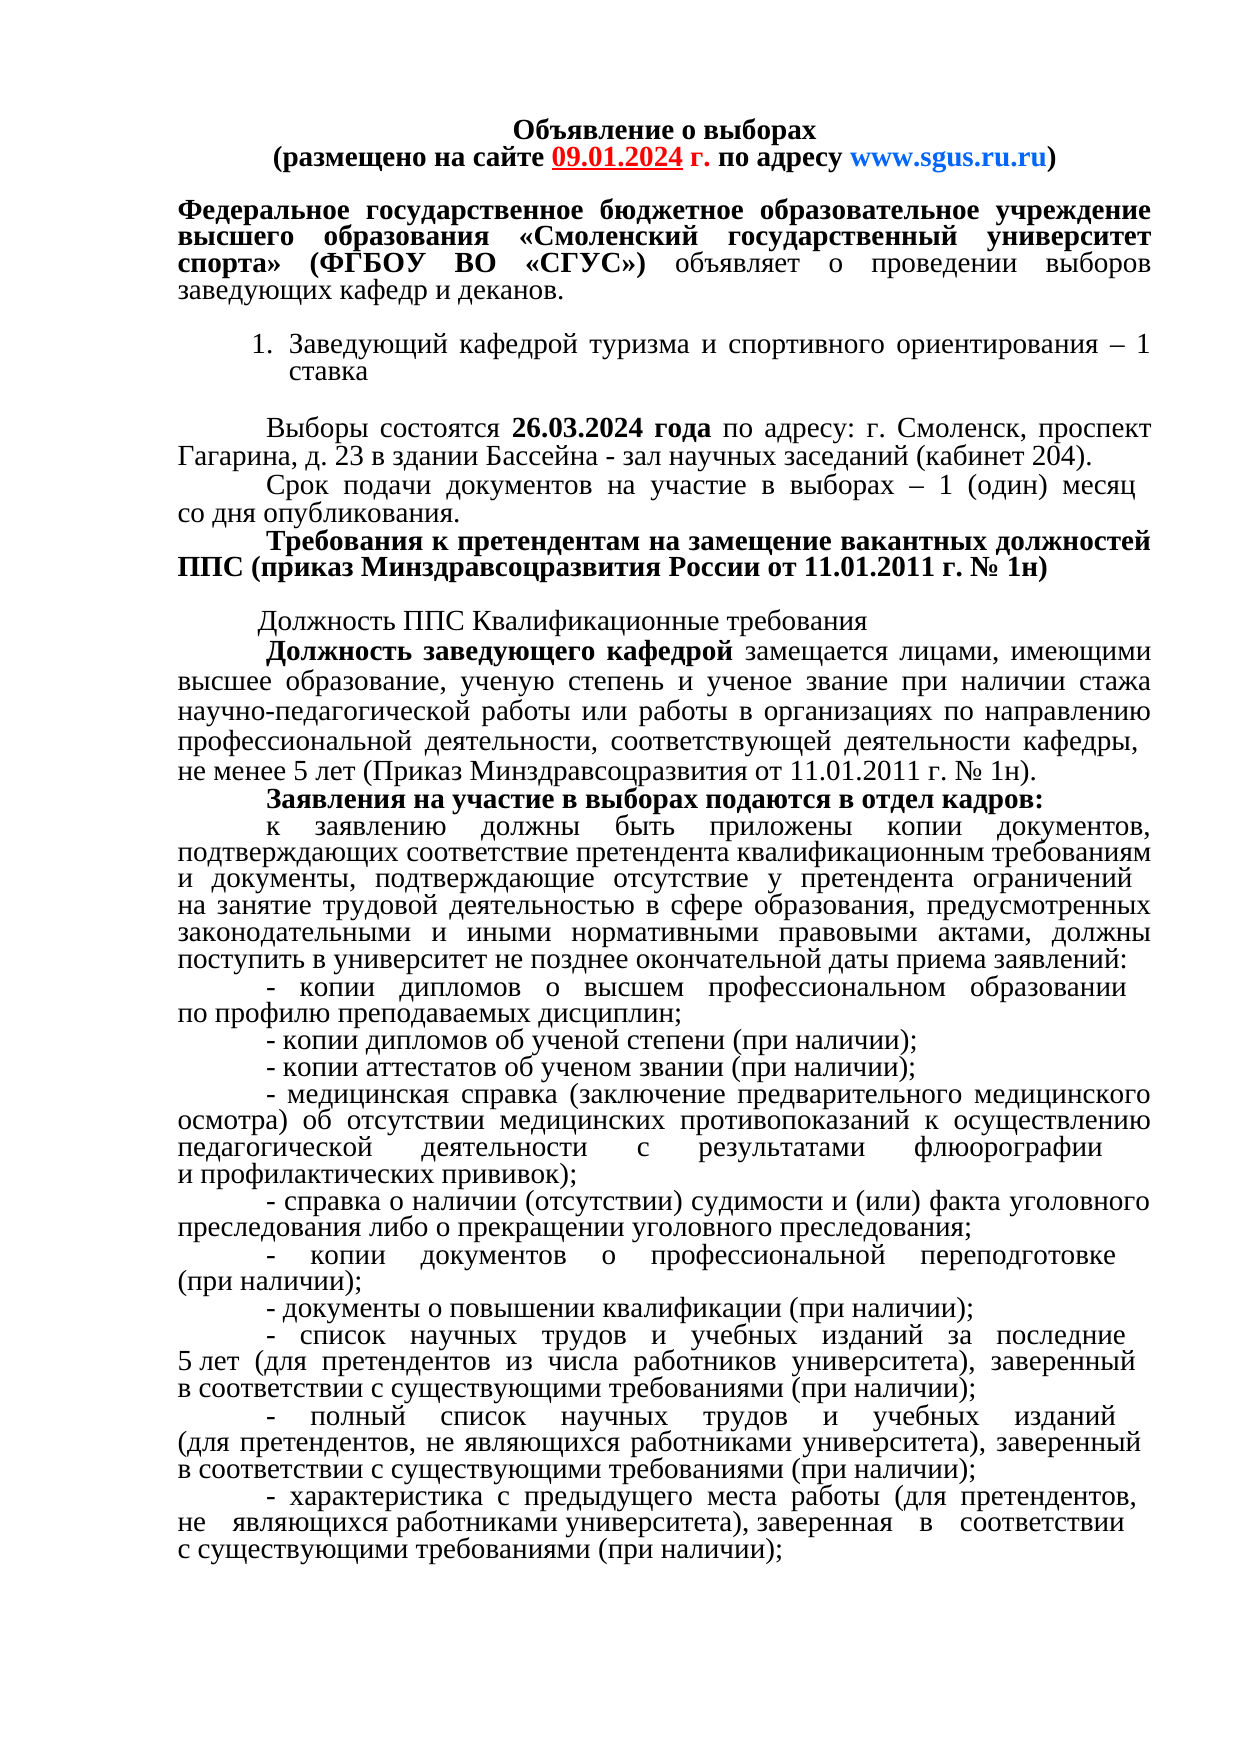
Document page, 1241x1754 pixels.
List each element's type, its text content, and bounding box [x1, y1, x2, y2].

text - документы о повышении квалификации (при наличии); [793, 1297, 1152, 1323]
text к заявлению должны быть приложены копии документов, подтверждающих соответствие претендента квалификационным требованиям и документы, подтверждающие отсутствие у претендента ограничений на занятие трудовой деятельностью в сфере образования, предусмотренных законодательными и иными нормативными правовыми актами, должны поступить в университет не позднее окончательной даты приема заявлений: [177, 813, 1152, 975]
text Федеральное государственное бюджетное образовательное учреждение высшего образования «Смоленский государственный университет спорта» (ФГБОУ ВО «СГУС») объявляет о проведении выборов заведующих кафедр и деканов. [177, 198, 1152, 306]
text - копии дипломов о высшем профессиональном образовании по профилю преподаваемых дисциплин; [177, 975, 1152, 1028]
text Срок подачи документов на участие в выборах – 1 (один) месяц со дня опубликования. [177, 472, 1152, 529]
text - справка о наличии (отсутствии) судимости и (или) факта уголовного преследования либо о прекращении уголовного преследования; [177, 1189, 1152, 1243]
text Выборы состоятся 26.03.2024 года по адресу: г. Смоленск, проспект Гагарина, д. 23 в здании Бассейна - зал научных заседаний (кабинет 204). [177, 415, 1152, 472]
text - медицинская справка (заключение предварительного медицинского осмотра) об отсутствии медицинских противопоказаний к осуществлению педагогической деятельности с результатами флюорографии и профилактических прививок); [177, 1082, 1152, 1189]
text - копии аттестатов об ученом звании (при наличии); [177, 1055, 1152, 1082]
text Объявление о выборах [177, 118, 1152, 145]
text Требования к претендентам на замещение вакантных должностей ППС (приказ Минздравсоцразвития России от 11.01.2011 г. № 1н) [177, 529, 1152, 582]
text - полный список научных трудов и учебных изданий (для претендентов, не являющихся работниками университета), заверенный в соответствии с существующими требованиями (при наличии); [177, 1404, 1152, 1484]
text - список научных трудов и учебных изданий за последние 5 лет (для претендентов из числа работников университета), заверенный в соответствии с существующими требованиями (при наличии); [177, 1323, 1152, 1404]
text Заявления на участие в выборах подаются в отдел кадров: [177, 787, 1152, 813]
list Заведующий кафедрой туризма и спортивного ориентирования – 1 ставка [251, 333, 1152, 386]
text Должность ППС Квалификационные требования [177, 609, 1152, 636]
text - документы о повышении квалификации (при наличии); [177, 1297, 681, 1323]
text - характеристика с предыдущего места работы (для претендентов, не являющихся работниками университета), заверенная в соответствии с существующими требованиями (при наличии); [177, 1484, 1152, 1565]
text - копии дипломов об ученой степени (при наличии); [177, 1028, 1152, 1055]
text - копии документов о профессиональной переподготовке (при наличии); [177, 1243, 1152, 1297]
text Должность заведующего кафедрой замещается лицами, имеющими высшее образование, ученую степень и ученое звание при наличии стажа научно-педагогической работы или работы в организациях по направлению профессиональной деятельности, соответствующей деятельности кафедры, не менее 5 лет (Приказ Минздравсоцразвития от 11.01.2011 г. № 1н). [177, 636, 1152, 787]
text (размещено на сайте 09.01.2024 г. по адресу www.sgus.ru.ru) [177, 145, 1152, 172]
